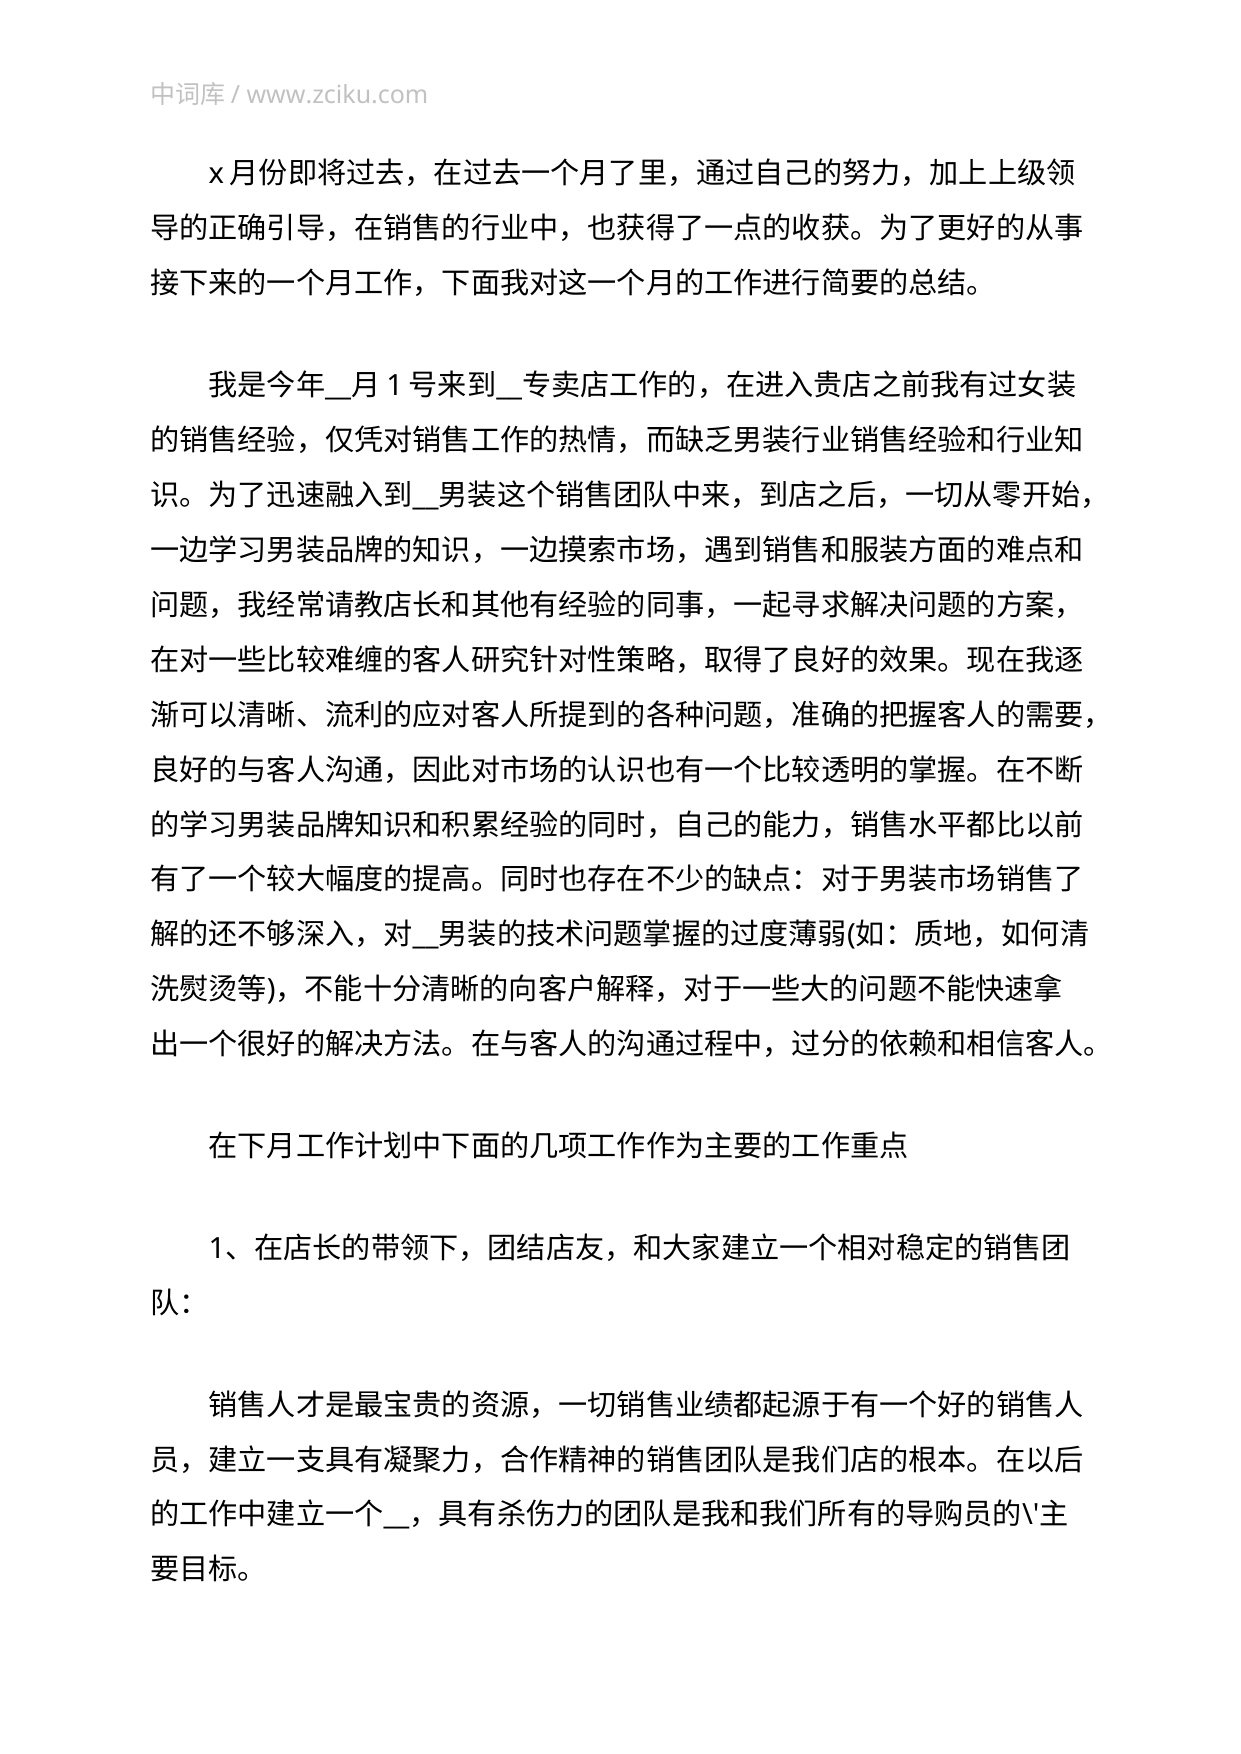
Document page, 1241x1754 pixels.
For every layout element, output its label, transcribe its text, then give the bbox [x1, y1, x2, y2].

text 1、在店长的带领下，团结店友，和大家建立一个相对稳定的销售团队： [150, 1224, 1090, 1322]
text 在下月工作计划中下面的几项工作作为主要的工作重点 [150, 1123, 1090, 1165]
text x月份即将过去，在过去一个月了里，通过自己的努力，加上上级领导的正确引导，在销售的行业中，也获得了一点的收获。为了更好的从事接下来的一个月工作，下面我对这一个月的工作进行简要的总结。 [150, 150, 1090, 302]
text 销售人才是最宝贵的资源，一切销售业绩都起源于有一个好的销售人员，建立一支具有凝聚力，合作精神的销售团队是我们店的根本。在以后的工作中建立一个__，具有杀伤力的团队是我和我们所有的导购员的\'主要目标。 [150, 1381, 1090, 1588]
text 我是今年__月1号来到__专卖店工作的，在进入贵店之前我有过女装的销售经验，仅凭对销售工作的热情，而缺乏男装行业销售经验和行业知识。为了迅速融入到__男装这个销售团队中来，到店之后，一切从零开始，一边学习男装品牌的知识，一边摸索市场，遇到销售和服装方面的难点和问题，我经常请教店长和其他有经验的同事，一起寻求解决问题的方案，在对一些比较难缠的客人研究针对性策略，取得了良好的效果。现在我逐渐可以清晰、流利的应对客人所提到的各种问题，准确的把握客人的需要，良好的与客人沟通，因此对市场的认识也有一个比较透明的掌握。在不断的学习男装品牌知识和积累经验的同时，自己的能力，销售水平都比以前有了一个较大幅度的提高。同时也存在不少的缺点：对于男装市场销售了解的还不够深入，对__男装的技术问题掌握的过度薄弱(如：质地，如何清洗熨烫等)，不能十分清晰的向客户解释，对于一些大的问题不能快速拿出一个很好的解决方法。在与客人的沟通过程中，过分的依赖和相信客人。 [150, 362, 1090, 1063]
